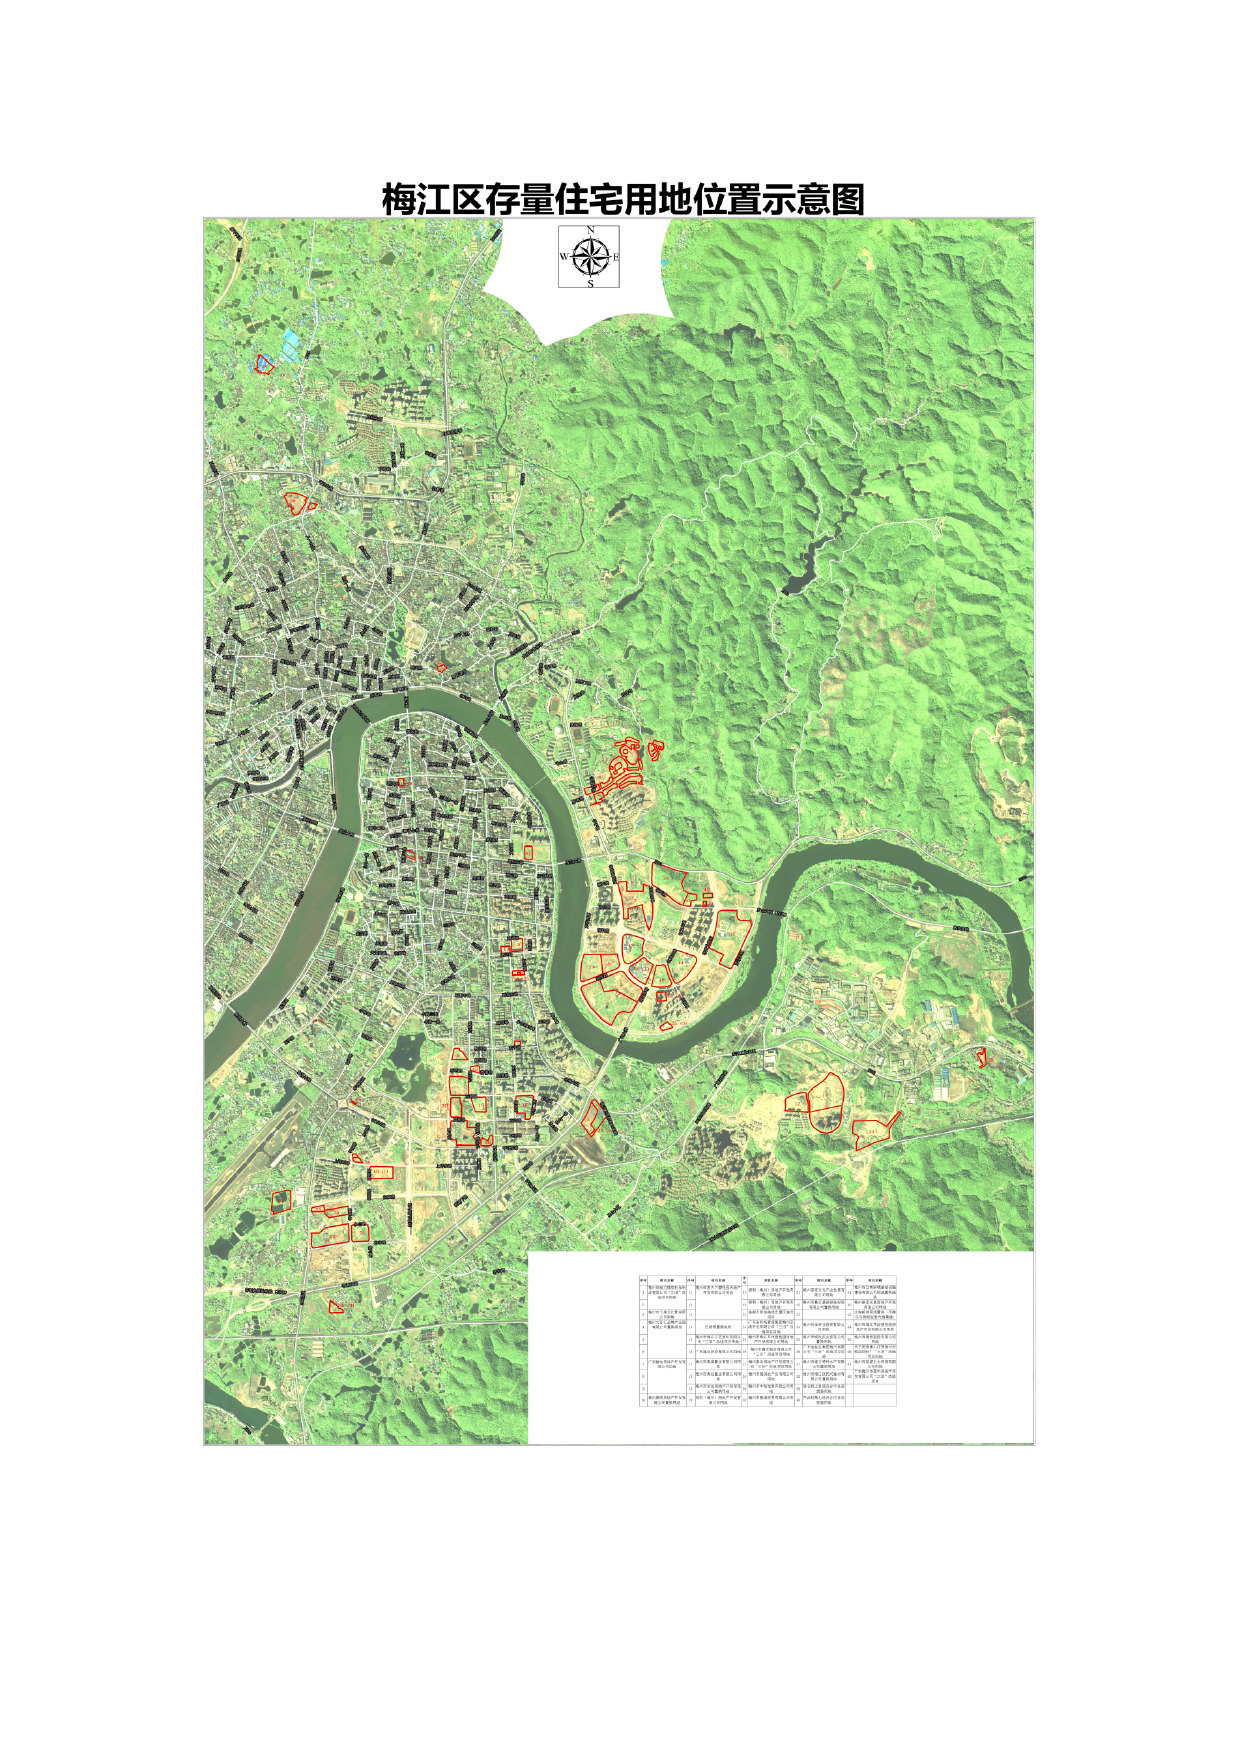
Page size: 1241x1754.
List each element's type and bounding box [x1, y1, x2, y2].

picture [187, 162, 1053, 1460]
